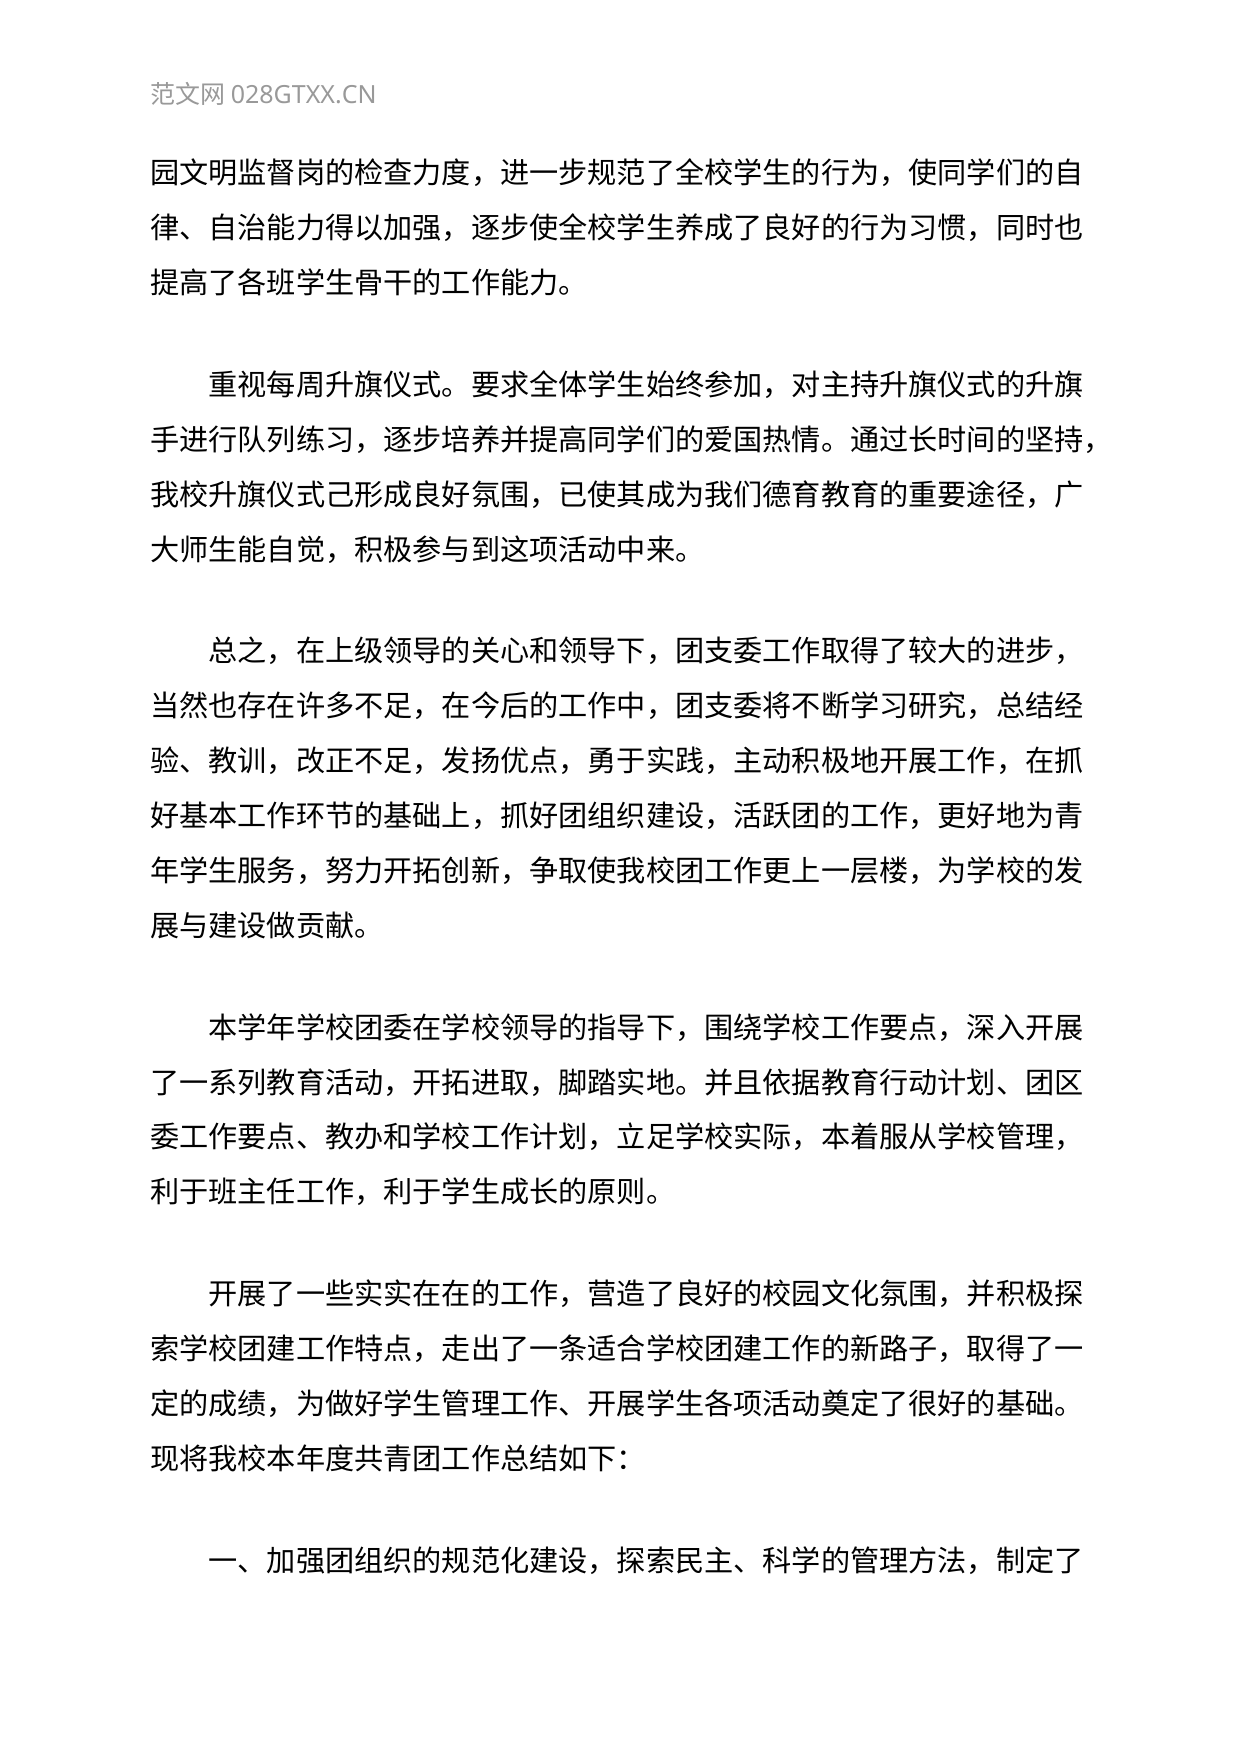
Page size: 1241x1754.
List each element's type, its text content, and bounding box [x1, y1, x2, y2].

text 本学年学校团委在学校领导的指导下，围绕学校工作要点，深入开展了一系列教育活动，开拓进取，脚踏实地。并且依据教育行动计划、团区委工作要点、教办和学校工作计划，立足学校实际，本着服从学校管理，利于班主任工作，利于学生成长的原则。 [150, 1004, 1090, 1211]
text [150, 150, 1090, 302]
text 开展了一些实实在在的工作，营造了良好的校园文化氛围，并积极探索学校团建工作特点，走出了一条适合学校团建工作的新路子，取得了一定的成绩，为做好学生管理工作、开展学生各项活动奠定了很好的基础。现将我校本年度共青团工作总结如下： [150, 1271, 1090, 1478]
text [150, 1537, 1090, 1579]
text 重视每周升旗仪式。要求全体学生始终参加，对主持升旗仪式的升旗手进行队列练习，逐步培养并提高同学们的爱国热情。通过长时间的坚持，我校升旗仪式己形成良好氛围，已使其成为我们德育教育的重要途径，广大师生能自觉，积极参与到这项活动中来。 [150, 362, 1090, 568]
text 总之，在上级领导的关心和领导下，团支委工作取得了较大的进步，当然也存在许多不足，在今后的工作中，团支委将不断学习研究，总结经验、教训，改正不足，发扬优点，勇于实践，主动积极地开展工作，在抓好基本工作环节的基础上，抓好团组织建设，活跃团的工作，更好地为青年学生服务，努力开拓创新，争取使我校团工作更上一层楼，为学校的发展与建设做贡献。 [150, 628, 1090, 945]
